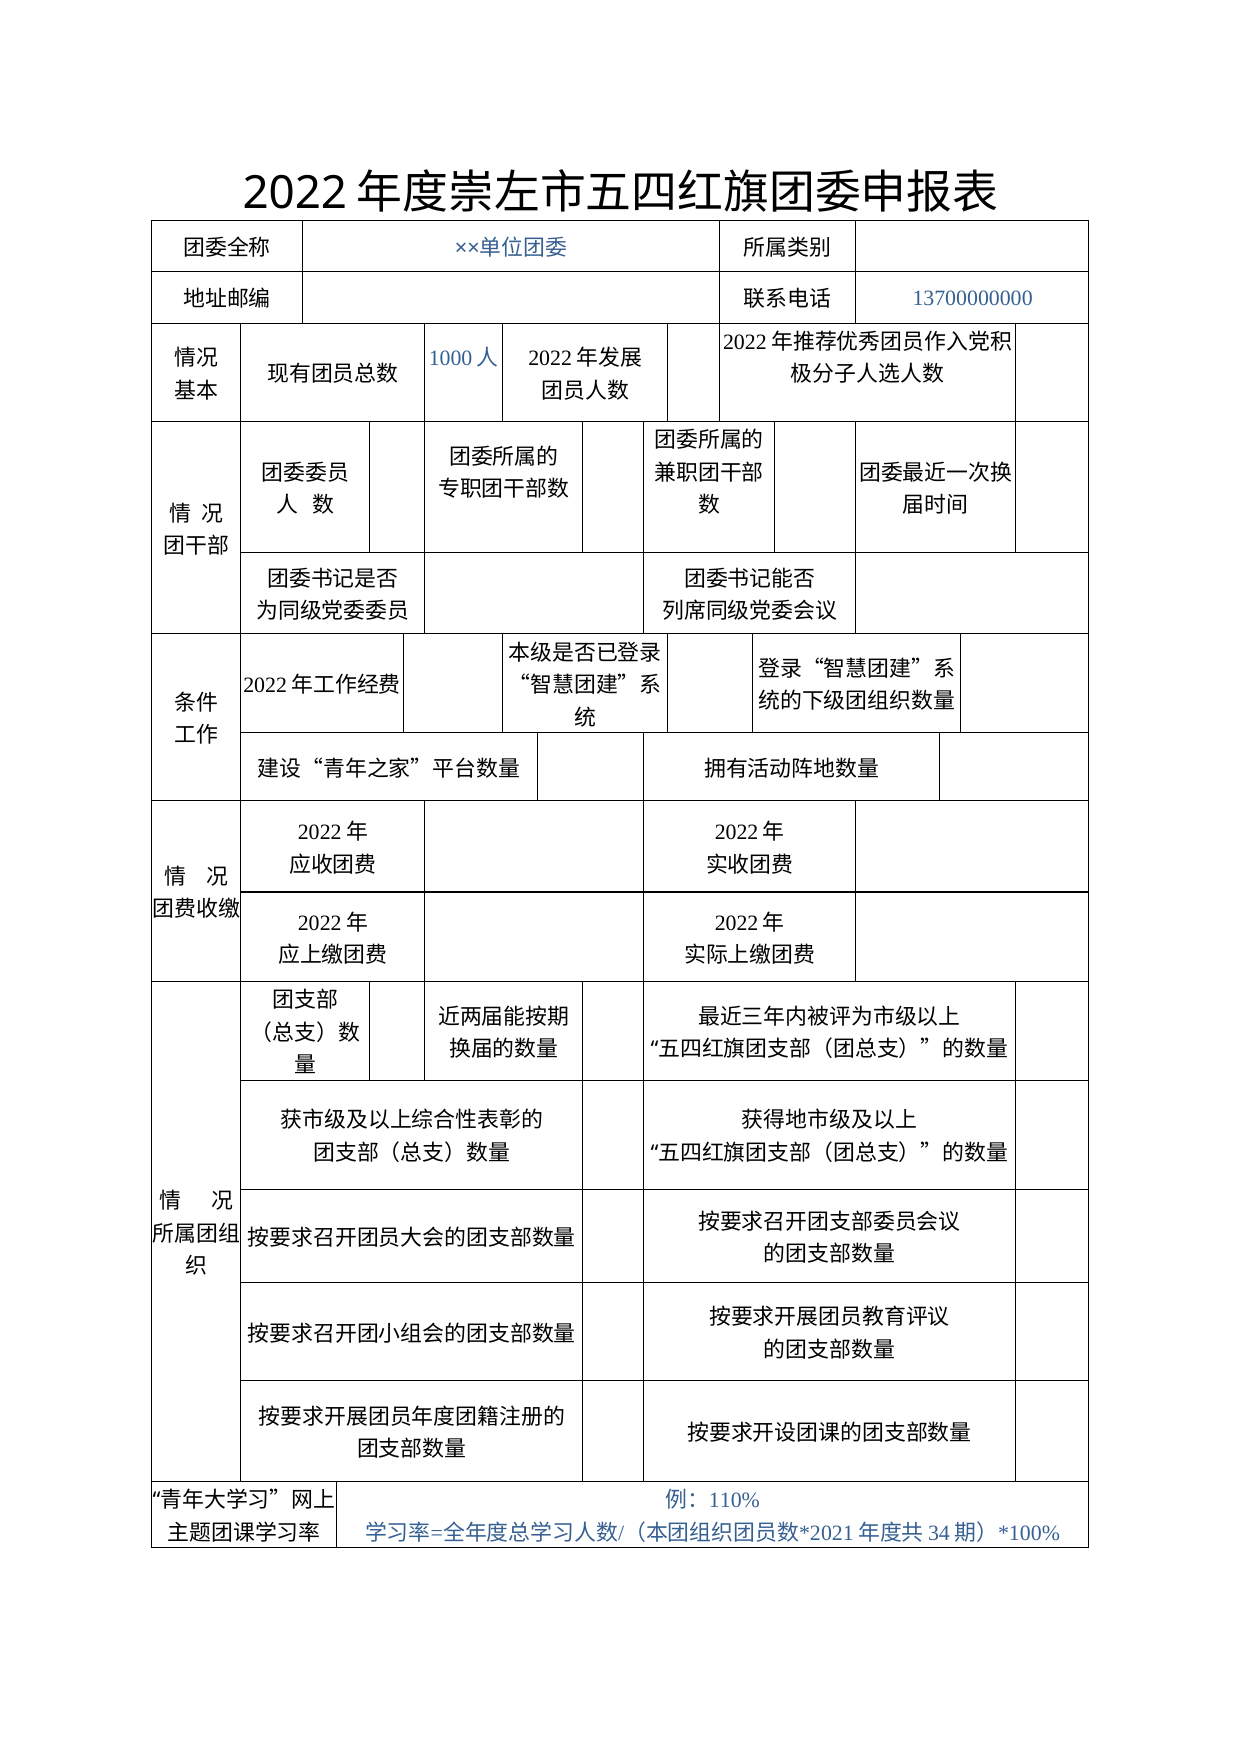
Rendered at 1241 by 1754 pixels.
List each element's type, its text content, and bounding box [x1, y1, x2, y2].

table_cell [425, 801, 643, 891]
table_cell 现有团员总数 [241, 324, 424, 421]
table_cell 13700000000 [856, 272, 1088, 322]
table_cell [1016, 982, 1088, 1079]
table_cell 地址邮编 [152, 272, 302, 322]
table_cell 按要求开设团课的团支部数量 [644, 1381, 1015, 1481]
table_cell 2022年发展 团员人数 [503, 324, 667, 421]
table_cell [961, 634, 1088, 732]
table_cell [668, 324, 719, 421]
table_cell 条件 工作 [152, 634, 240, 800]
table_cell 本级是否已登录“智慧团建”系统 [503, 634, 667, 732]
table_header 团委全称 [152, 221, 302, 271]
table_header ××单位团委 [303, 221, 719, 271]
table_cell [583, 982, 643, 1079]
table_cell 团委最近一次换届时间 [856, 422, 1015, 552]
table_cell [856, 553, 1088, 633]
table_cell 1000人 [425, 324, 502, 421]
table_cell 2022年推荐优秀团员作入党积极分子人选人数 [720, 324, 1015, 421]
table_cell 最近三年内被评为市级以上 “五四红旗团支部（团总支）”的数量 [644, 982, 1015, 1079]
table_cell [425, 893, 643, 981]
table_cell 按要求召开团员大会的团支部数量 [241, 1190, 582, 1282]
table_cell [538, 733, 643, 800]
table_cell 2022年 应收团费 [241, 801, 424, 891]
table_cell 团委所属的 兼职团干部数 [644, 422, 774, 552]
table_cell [303, 272, 719, 322]
table_cell [370, 982, 424, 1079]
table_cell 获得地市级及以上 “五四红旗团支部（团总支）”的数量 [644, 1081, 1015, 1189]
table_cell 团委委员 人 数 [241, 422, 369, 552]
table_cell 团委所属的 专职团干部数 [425, 422, 582, 552]
table_cell 情况 基本 [152, 324, 240, 421]
table_cell 按要求召开团小组会的团支部数量 [241, 1283, 582, 1380]
table_cell [425, 553, 643, 633]
table_cell [1016, 1081, 1088, 1189]
table_header 所属类别 [720, 221, 855, 271]
table_cell 按要求开展团员教育评议 的团支部数量 [644, 1283, 1015, 1380]
table_cell [1016, 324, 1088, 421]
table_cell 团支部 （总支）数量 [241, 982, 369, 1079]
table_cell [583, 1081, 643, 1189]
table_cell [856, 801, 1088, 891]
table_cell 登录“智慧团建”系统的下级团组织数量 [753, 634, 960, 732]
table_cell [583, 1283, 643, 1380]
table_cell 建设“青年之家”平台数量 [241, 733, 537, 800]
table_cell 例：110% 学习率=全年度总学习人数/（本团组织团员数*2021年度共34期）*100% [337, 1482, 1088, 1547]
table_cell [940, 733, 1088, 800]
table_cell [1016, 422, 1088, 552]
table_cell 按要求召开团支部委员会议 的团支部数量 [644, 1190, 1015, 1282]
table_cell [668, 634, 752, 732]
table_cell 情 况 团干部 [152, 422, 240, 633]
table_cell [1016, 1381, 1088, 1481]
table_cell [856, 893, 1088, 981]
table_cell “青年大学习”网上主题团课学习率 [152, 1482, 336, 1547]
table_cell 按要求开展团员年度团籍注册的 团支部数量 [241, 1381, 582, 1481]
table_cell [1016, 1283, 1088, 1380]
table_cell 2022年 应上缴团费 [241, 893, 424, 981]
table_cell 联系电话 [720, 272, 855, 322]
table_cell [404, 634, 502, 732]
table_cell 团委书记是否 为同级党委委员 [241, 553, 424, 633]
table_cell 情 况 团费收缴 [152, 801, 240, 981]
table_cell [1016, 1190, 1088, 1282]
table_cell [370, 422, 424, 552]
table_cell [583, 1190, 643, 1282]
table_cell 近两届能按期 换届的数量 [425, 982, 582, 1079]
table_cell 2022年 实收团费 [644, 801, 855, 891]
text 2022年度崇左市五四红旗团委申报表 [187, 162, 1053, 220]
table_cell 2022年工作经费 [241, 634, 403, 732]
table_cell 2022年 实际上缴团费 [644, 893, 855, 981]
table_cell [583, 422, 643, 552]
table_cell 团委书记能否 列席同级党委会议 [644, 553, 855, 633]
table_cell [583, 1381, 643, 1481]
table_header [856, 221, 1088, 271]
table_cell 拥有活动阵地数量 [644, 733, 939, 800]
table_cell 情 况 所属团组织 [152, 982, 240, 1481]
table_cell 获市级及以上综合性表彰的 团支部（总支）数量 [241, 1081, 582, 1189]
table_cell [775, 422, 855, 552]
